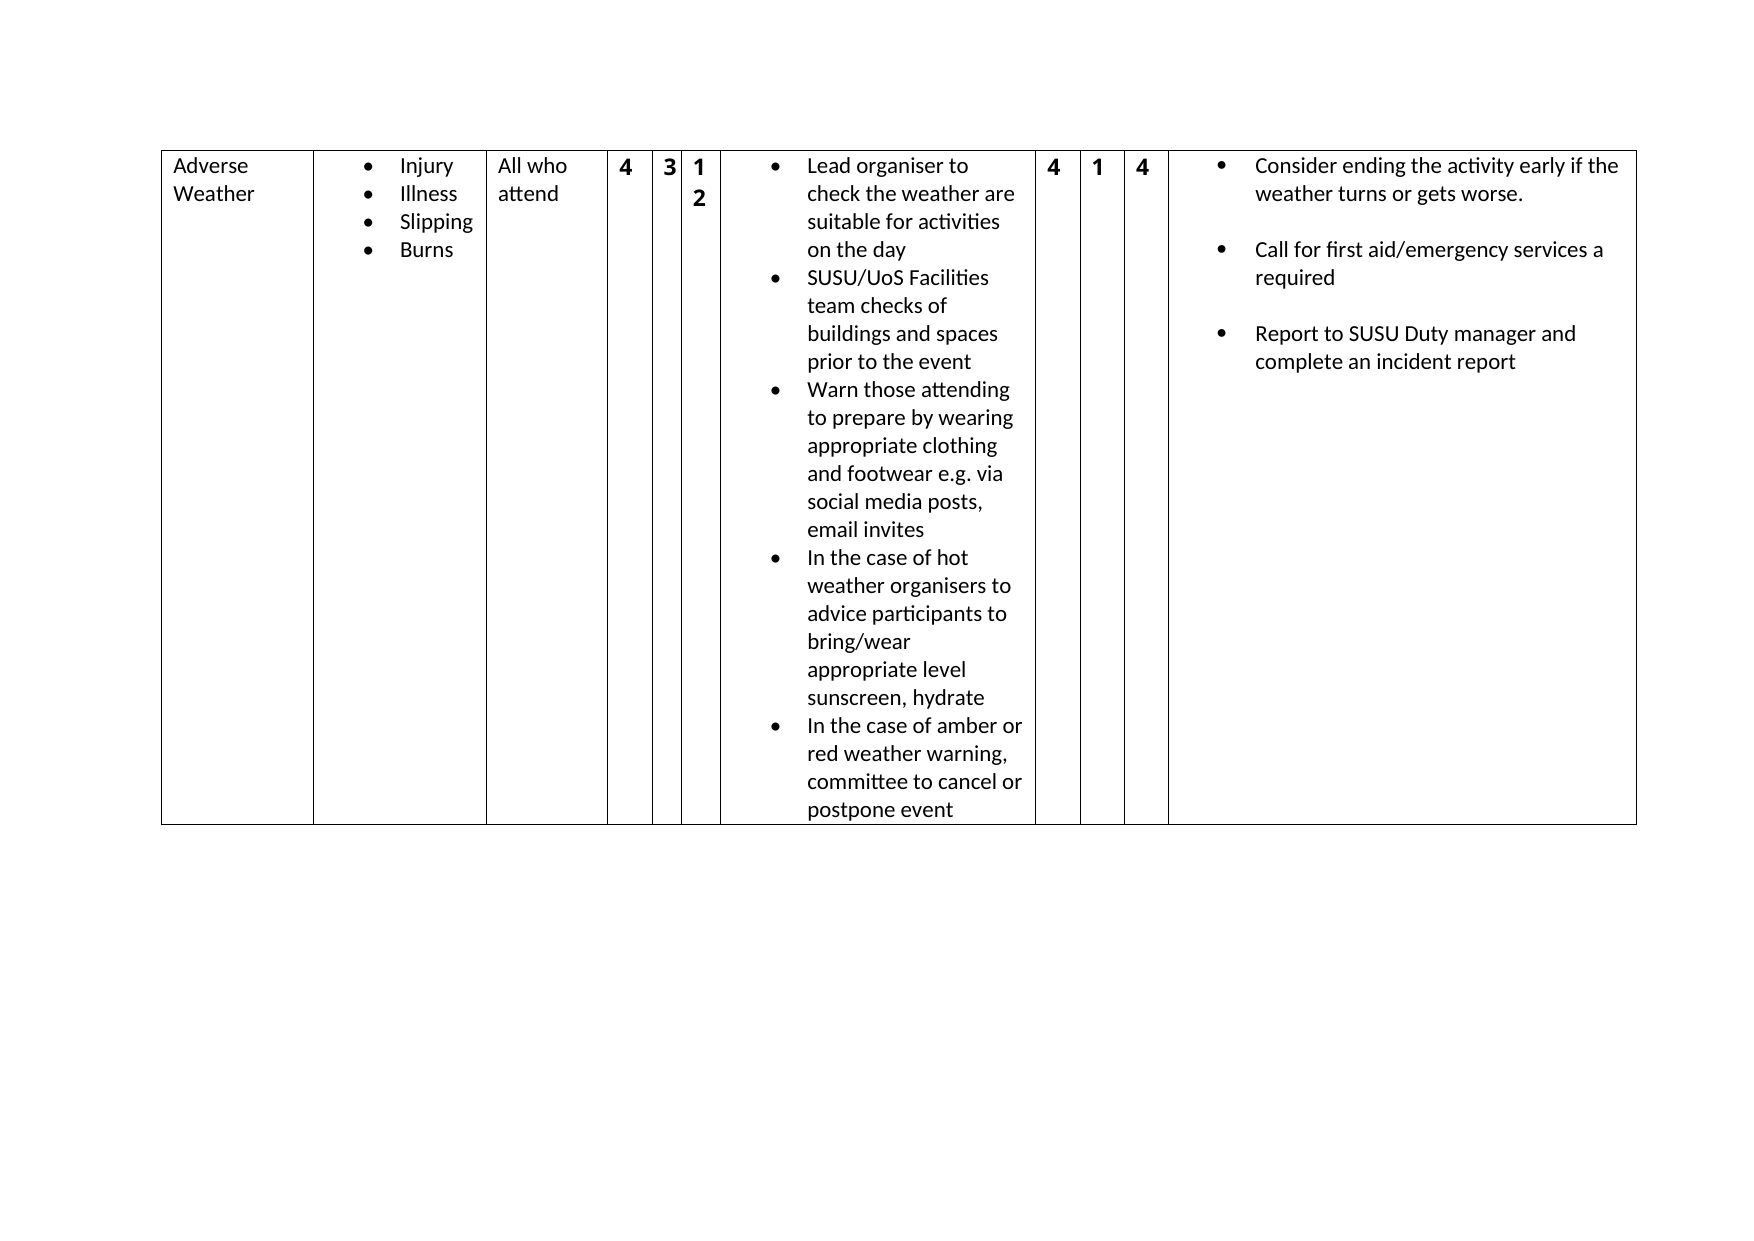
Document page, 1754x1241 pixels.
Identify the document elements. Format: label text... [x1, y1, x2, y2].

table_cell 4 [608, 151, 652, 823]
table_cell 12 [682, 151, 720, 823]
table_cell Consider ending the activity early if the weather turns or gets worse. Call for first aid/emergency services a required Report to SUSU Duty manager and complete an incident report [1169, 151, 1636, 823]
table_cell All who attend [487, 151, 607, 823]
table_cell Injury Illness Slipping Burns [314, 151, 486, 823]
table_cell Adverse Weather [162, 151, 313, 823]
table_cell 4 [1125, 151, 1168, 823]
table_cell Lead organiser to check the weather are suitable for activities on the day SUSU/UoS Facilities team checks of buildings and spaces prior to the event Warn those attending to prepare by wearing appropriate clothing and footwear e.g. via social media posts, email invites In the case of hot weather organisers to advice participants to bring/wear appropriate level sunscreen, hydrate In the case of amber or red weather warning, committee to cancel or postpone event [721, 151, 1035, 823]
table_cell 1 [1081, 151, 1124, 823]
table_cell 3 [653, 151, 681, 823]
table_cell 4 [1036, 151, 1080, 823]
